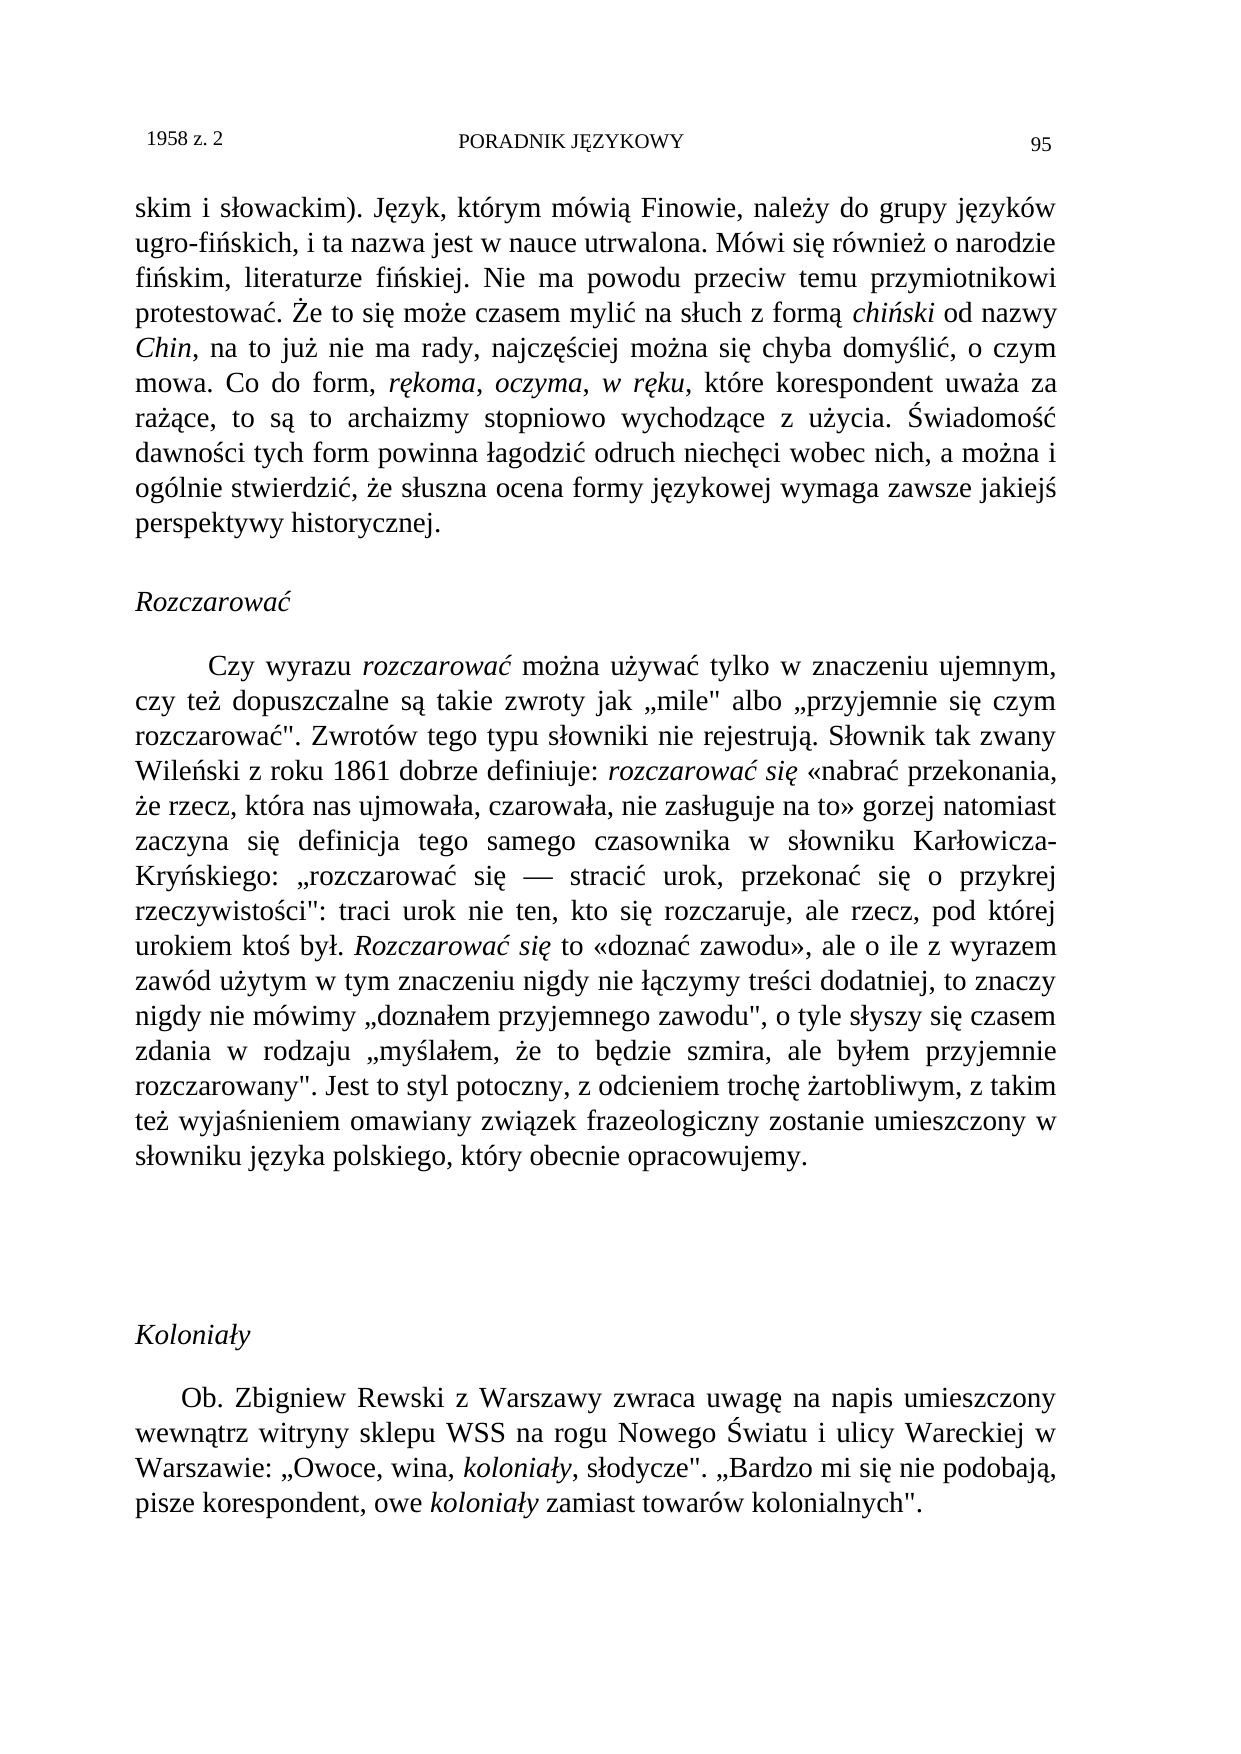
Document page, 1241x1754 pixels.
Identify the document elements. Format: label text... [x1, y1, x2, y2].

text skim i słowackim). Język, którym mówią Finowie, należy do grupy języków ugro-fińskich, i ta nazwa jest w nauce utrwalona. Mówi się również o narodzie fińskim, literaturze fińskiej. Nie ma powodu przeciw temu przymiotnikowi protestować. Że to się może czasem mylić na słuch z formą chiński od nazwy Chin, na to już nie ma rady, najczęściej można się chyba domyślić, o czym mowa. Co do form, rękoma, oczyma, w ręku, które korespondent uważa za rażące, to są to archaizmy stopniowo wychodzące z użycia. Świadomość dawności tych form powinna łagodzić odruch niechęci wobec nich, a można i ogólnie stwierdzić, że słuszna ocena formy językowej wymaga zawsze jakiejś perspektywy historycznej. [135, 190, 1057, 540]
text PORADNIK JĘZYKOWY [458, 131, 684, 152]
text Ob. Zbigniew Rewski z Warszawy zwraca uwagę na napis umieszczony wewnątrz witryny sklepu WSS na rogu Nowego Światu i ulicy Wareckiej w Warszawie: „Owoce, wina, koloniały, słodycze". „Bardzo mi się nie podobają, pisze korespondent, owe koloniały zamiast towarów kolonialnych". [135, 1379, 1057, 1519]
text 95 [1031, 134, 1052, 155]
text Koloniały [135, 1321, 1057, 1350]
text Rozczarować [135, 588, 1057, 618]
text 1958 z. 2 [146, 129, 223, 150]
text Czy wyrazu rozczarować można używać tylko w znaczeniu ujemnym, czy też dopuszczalne są takie zwroty jak „mile" albo „przyjemnie się czym rozczarować". Zwrotów tego typu słowniki nie rejestrują. Słownik tak zwany Wileński z roku 1861 dobrze definiuje: rozczarować się «nabrać przekonania, że rzecz, która nas ujmowała, czarowała, nie zasługuje na to» gorzej natomiast zaczyna się definicja tego samego czasownika w słowniku Karłowicza-Kryńskiego: „rozczarować się — stracić urok, przekonać się o przykrej rzeczywistości": traci urok nie ten, kto się rozczaruje, ale rzecz, pod której urokiem ktoś był. Rozczarować się to «doznać zawodu», ale o ile z wyrazem zawód użytym w tym znaczeniu nigdy nie łączymy treści dodatniej, to znaczy nigdy nie mówimy „doznałem przyjemnego zawodu", o tyle słyszy się czasem zdania w rodzaju „myślałem, że to będzie szmira, ale byłem przyjemnie rozczarowany". Jest to styl potoczny, z odcieniem trochę żartobliwym, z takim też wyjaśnieniem omawiany związek frazeologiczny zostanie umieszczony w słowniku języka polskiego, który obecnie opracowujemy. [135, 647, 1057, 1172]
